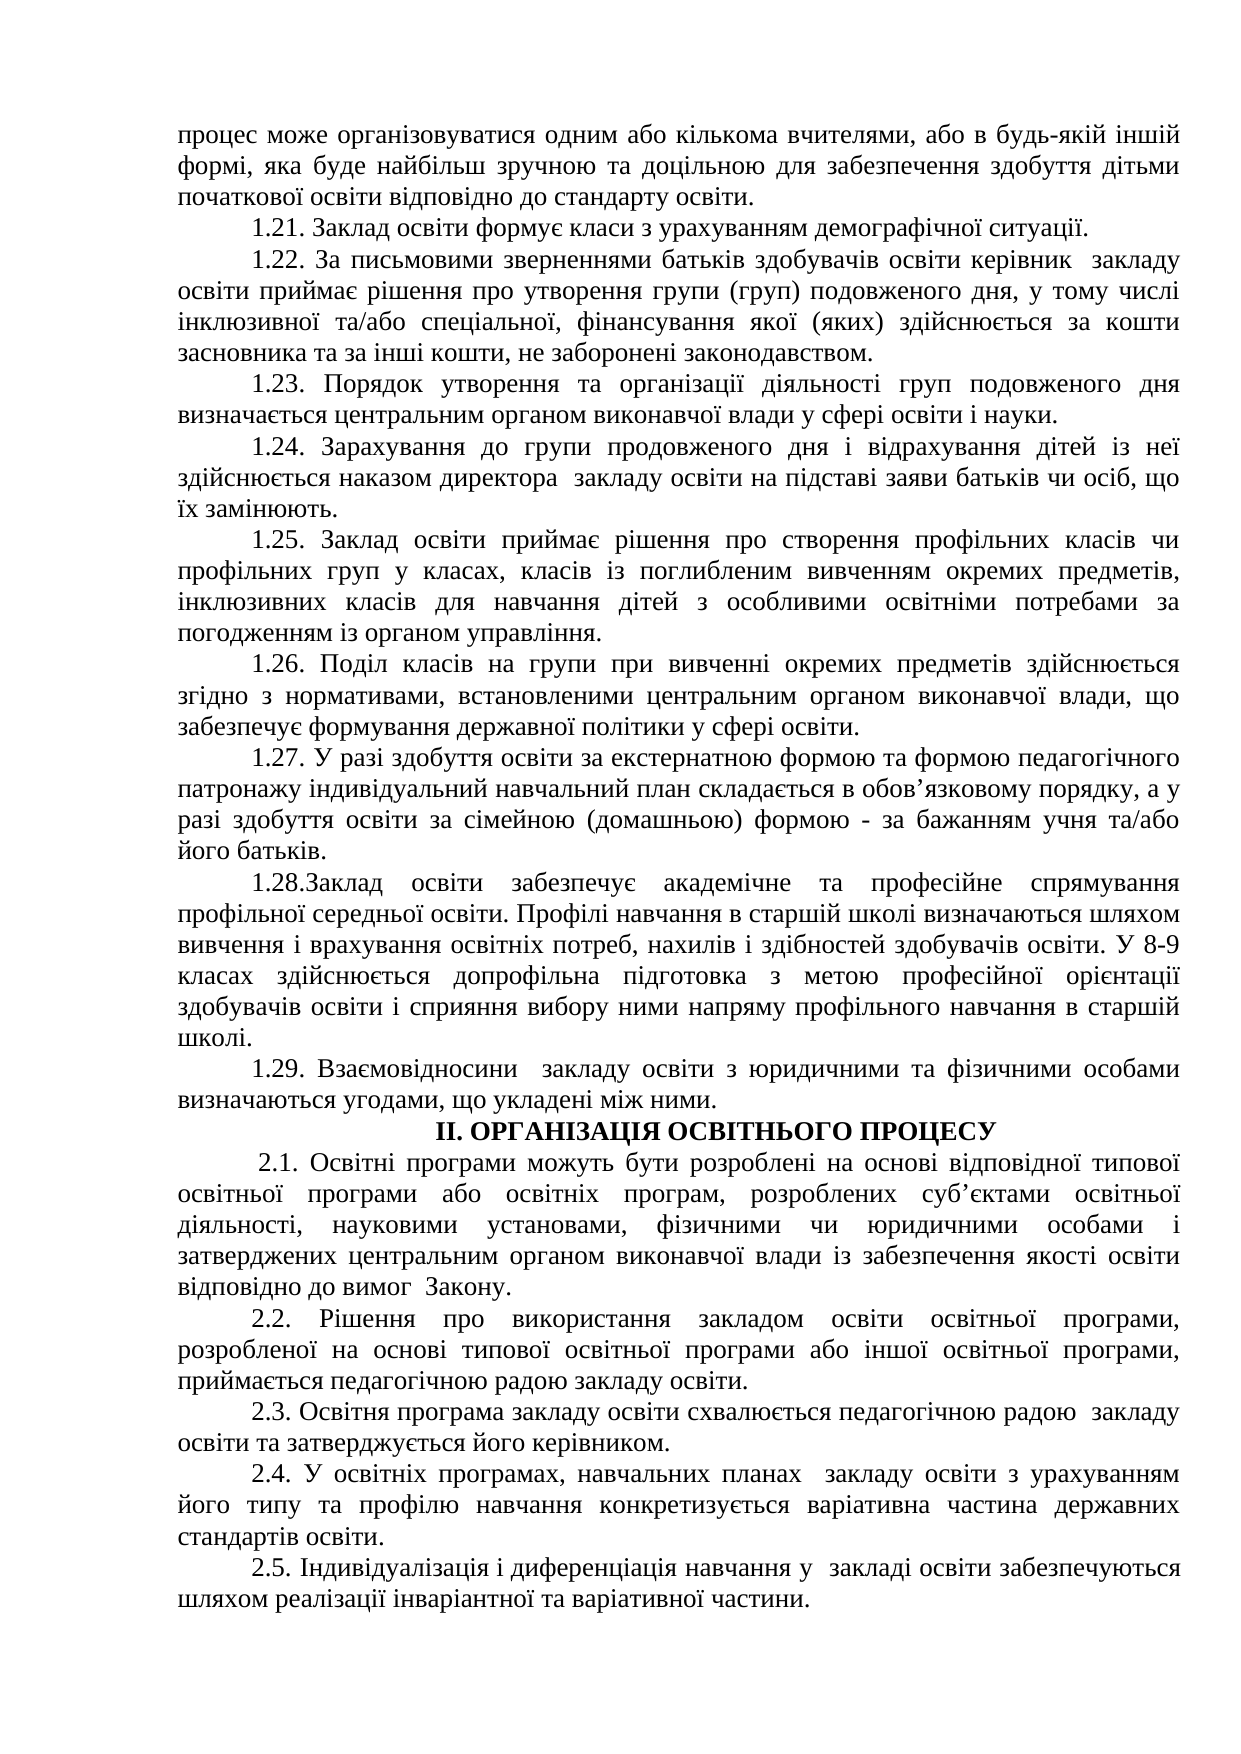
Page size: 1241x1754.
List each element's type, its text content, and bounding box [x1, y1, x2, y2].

text 1.24. Зарахування до групи продовженого дня і відрахування дітей із неї здійснюється наказом директора закладу освіти на підставі заяви батьків чи осіб, що їх замінюють. [177, 429, 1181, 523]
text 2.3. Освітня програма закладу освіти схвалюється педагогічною радою закладу освіти та затверджується його керівником. [177, 1395, 1181, 1457]
text 2.5. Iндивiдуалiзацiя i диференцiацiя навчання у закладi освіти забезпечуються шляхом реалiзацiї iнварiантної та варiативної частини. [177, 1551, 1181, 1613]
text ІІ. ОРГАНІЗАЦІЯ ОСВІТНЬОГО ПРОЦЕСУ [177, 1115, 1181, 1146]
text 1.21. Заклад освіти формує класи з урахуванням демографiчної ситуацiї. [177, 212, 1181, 243]
text 2.1. Освітні програми можуть бути розроблені на основі відповідної типової освітньої програми або освітніх програм, розроблених суб’єктами освітньої діяльності, науковими установами, фізичними чи юридичними особами і затверджених центральним органом виконавчої влади із забезпечення якості освіти відповідно до вимог Закону. [177, 1146, 1181, 1302]
text 1.23. Порядок утворення та організації діяльності груп подовженого дня визначається центральним органом виконавчої влади у сфері освіти і науки. [177, 367, 1181, 429]
text 1.25. Заклад освіти приймає рішення про створення профільних класів чи профільних груп у класах, класів із поглибленим вивченням окремих предметів, інклюзивних класів для навчання дітей з особливими освітніми потребами за погодженням із органом управління. [177, 523, 1181, 648]
text 1.27. У разі здобуття освіти за екстернатною формою та формою педагогічного патронажу індивідуальний навчальний план складається в обов’язковому порядку, а у разі здобуття освіти за сімейною (домашньою) формою - за бажанням учня та/або його батьків. [177, 834, 1181, 866]
text 2.2. Рішення про використання закладом освіти освітньої програми, розробленої на основі типової освітньої програми або іншої освітньої програми, приймається педагогічною радою закладу освіти. [177, 1302, 1181, 1395]
text 1.26. Поділ класів на групи при вивченні окремих предметів здійснюється згідно з нормативами, встановленими центральним органом виконавчої влади, що забезпечує формування державної політики у сфері освіти. [177, 648, 1181, 741]
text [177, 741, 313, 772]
text 1.22. За письмовими зверненнями батьків здобувачів освіти керівник закладу освіти приймає рішення про утворення групи (груп) подовженого дня, у тому числі інклюзивної та/або спеціальної, фінансування якої (яких) здійснюється за кошти засновника та за інші кошти, не заборонені законодавством. [177, 243, 1181, 367]
text 1.28.Заклад освіти забезпечує академічне та професійне спрямування профільної середньої освіти. Профілі навчання в старшій школі визначаються шляхом вивчення і врахування освітніх потреб, нахилів і здібностей здобувачів освіти. У 8-9 класах здійснюється допрофільна підготовка з метою професійної орієнтації здобувачів освіти і сприяння вибору ними напряму профільного навчання в старшій школі. [177, 866, 1181, 1052]
text 2.4. У освітніх програмах, навчальних планах закладу освіти з урахуванням його типу та профiлю навчання конкретизується варiативна частина державних стандартiв освiти. [177, 1457, 1181, 1551]
text 1.29. Взаємовідносини закладу освіти з юридичними та фізичними особами визначаються угодами, що укладені між ними. [177, 1052, 1181, 1115]
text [177, 118, 1181, 212]
